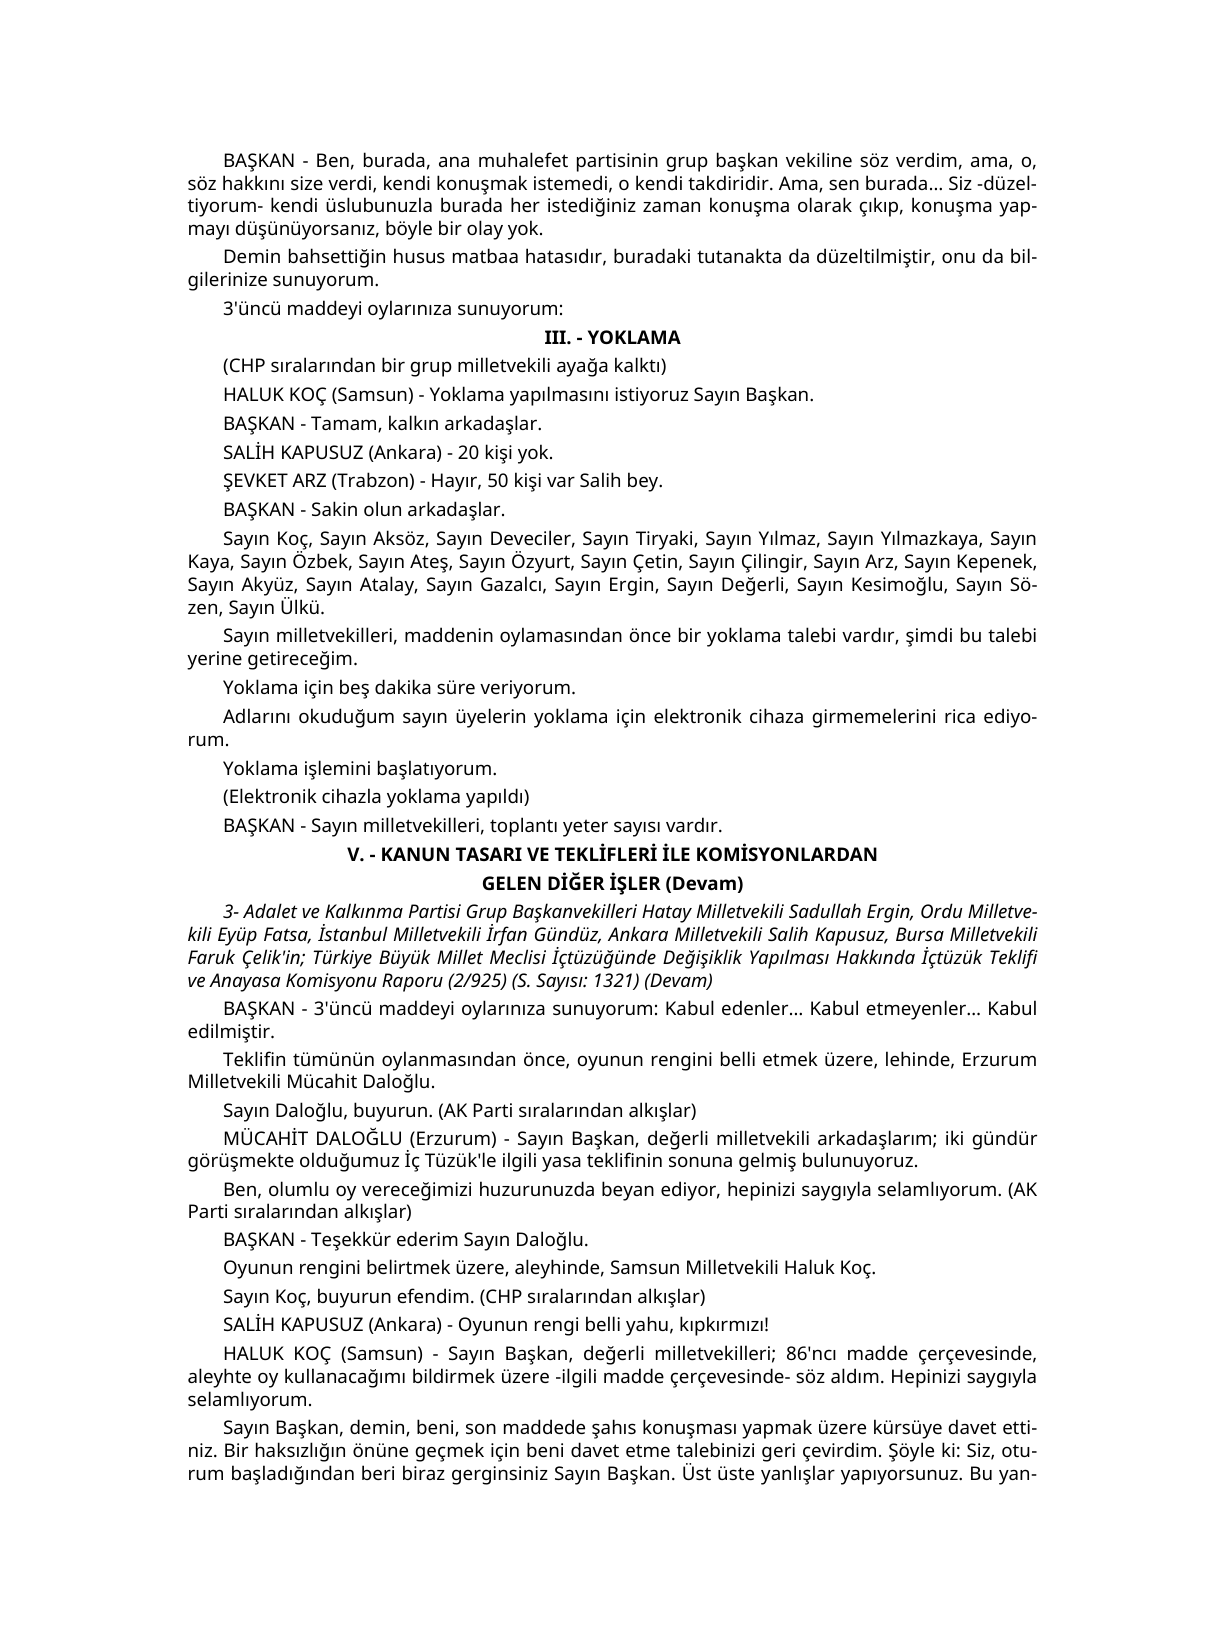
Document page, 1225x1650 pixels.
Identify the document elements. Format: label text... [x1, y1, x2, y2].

text III. - YOKLAMA [187, 326, 1037, 349]
text 3'üncü maddeyi oylarınıza sunuyorum: [187, 297, 1037, 320]
text Ben, olumlu oy vereceğimizi huzurunuzda beyan ediyor, hepinizi saygıyla selamlıyorum. (AK Parti sıralarından alkışlar) [187, 1178, 1037, 1223]
text Yoklama için beş dakika süre veriyorum. [187, 676, 1037, 699]
text Demin bahsettiğin husus matbaa hatasıdır, buradaki tutanakta da düzeltilmiştir, onu da bilgilerinize sunuyorum. [187, 245, 1037, 291]
text SALİH KAPUSUZ (Ankara) - 20 kişi yok. [187, 441, 1037, 464]
text 3- Adalet ve Kalkınma Partisi Grup Başkanvekilleri Hatay Milletvekili Sadullah Ergin, Ordu Milletvekili Eyüp Fatsa, İstanbul Milletvekili İrfan Gündüz, Ankara Milletvekili Salih Kapusuz, Bursa Milletvekili Faruk Çelik'in; Türkiye Büyük Millet Meclisi İçtüzüğünde Değişiklik Yapılması Hakkında İçtüzük Teklifi ve Anayasa Komisyonu Raporu (2/925) (S. Sayısı: 1321) (Devam) [187, 900, 1037, 992]
text BAŞKAN - Sakin olun arkadaşlar. [187, 498, 1037, 521]
text (Elektronik cihazla yoklama yapıldı) [187, 785, 1037, 808]
text BAŞKAN - Tamam, kalkın arkadaşlar. [187, 412, 1037, 435]
text Oyunun rengini belirtmek üzere, aleyhinde, Samsun Milletvekili Haluk Koç. [187, 1257, 1037, 1279]
text MÜCAHİT DALOĞLU (Erzurum) - Sayın Başkan, değerli milletvekili arkadaşlarım; iki gündür görüşmekte olduğumuz İç Tüzük'le ilgili yasa teklifinin sonuna gelmiş bulunuyoruz. [187, 1127, 1037, 1172]
text Yoklama işlemini başlatıyorum. [187, 757, 1037, 779]
text SALİH KAPUSUZ (Ankara) - Oyunun rengi belli yahu, kıpkırmızı! [187, 1313, 1037, 1336]
text HALUK KOÇ (Samsun) - Sayın Başkan, değerli milletvekilleri; 86'ncı madde çerçevesinde, aleyhte oy kullanacağımı bildirmek üzere -ilgili madde çerçevesinde- söz aldım. Hepinizi saygıyla selamlıyorum. [187, 1342, 1037, 1411]
text Teklifin tümünün oylanmasından önce, oyunun rengini belli etmek üzere, lehinde, Erzurum Milletvekili Mücahit Daloğlu. [187, 1048, 1037, 1093]
text HALUK KOÇ (Samsun) - Yoklama yapılmasını istiyoruz Sayın Başkan. [187, 383, 1037, 406]
text GELEN DİĞER İŞLER (Devam) [187, 872, 1037, 894]
text Sayın Koç, buyurun efendim. (CHP sıralarından alkışlar) [187, 1285, 1037, 1307]
text ŞEVKET ARZ (Trabzon) - Hayır, 50 kişi var Salih bey. [187, 469, 1037, 492]
text BAŞKAN - Teşekkür ederim Sayın Daloğlu. [187, 1229, 1037, 1251]
text BAŞKAN - 3'üncü maddeyi oylarınıza sunuyorum: Kabul edenler… Kabul etmeyenler… Kabul edilmiştir. [187, 998, 1037, 1043]
text Adlarını okuduğum sayın üyelerin yoklama için elektronik cihaza girmemelerini rica ediyorum. [187, 705, 1037, 751]
text Sayın milletvekilleri, maddenin oylamasından önce bir yoklama talebi vardır, şimdi bu talebi yerine getireceğim. [187, 624, 1037, 670]
text BAŞKAN - Sayın milletvekilleri, toplantı yeter sayısı vardır. [187, 814, 1037, 837]
text BAŞKAN - Ben, burada, ana muhalefet partisinin grup başkan vekiline söz verdim, ama, o, söz hakkını size verdi, kendi konuşmak istemedi, o kendi takdiridir. Ama, sen burada… Siz -düzeltiyorum- kendi üslubunuzla burada her istediğiniz zaman konuşma olarak çıkıp, konuşma yapmayı düşünüyorsanız, böyle bir olay yok. [187, 150, 1037, 239]
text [187, 1417, 1037, 1484]
text V. - KANUN TASARI VE TEKLİFLERİ İLE KOMİSYONLARDAN [187, 843, 1037, 866]
text Sayın Daloğlu, buyurun. (AK Parti sıralarından alkışlar) [187, 1099, 1037, 1122]
text (CHP sıralarından bir grup milletvekili ayağa kalktı) [187, 354, 1037, 377]
text Sayın Koç, Sayın Aksöz, Sayın Deveciler, Sayın Tiryaki, Sayın Yılmaz, Sayın Yılmazkaya, Sayın Kaya, Sayın Özbek, Sayın Ateş, Sayın Özyurt, Sayın Çetin, Sayın Çilingir, Sayın Arz, Sayın Kepenek, Sayın Akyüz, Sayın Atalay, Sayın Gazalcı, Sayın Ergin, Sayın Değerli, Sayın Kesimoğlu, Sayın Sözen, Sayın Ülkü. [187, 527, 1037, 619]
